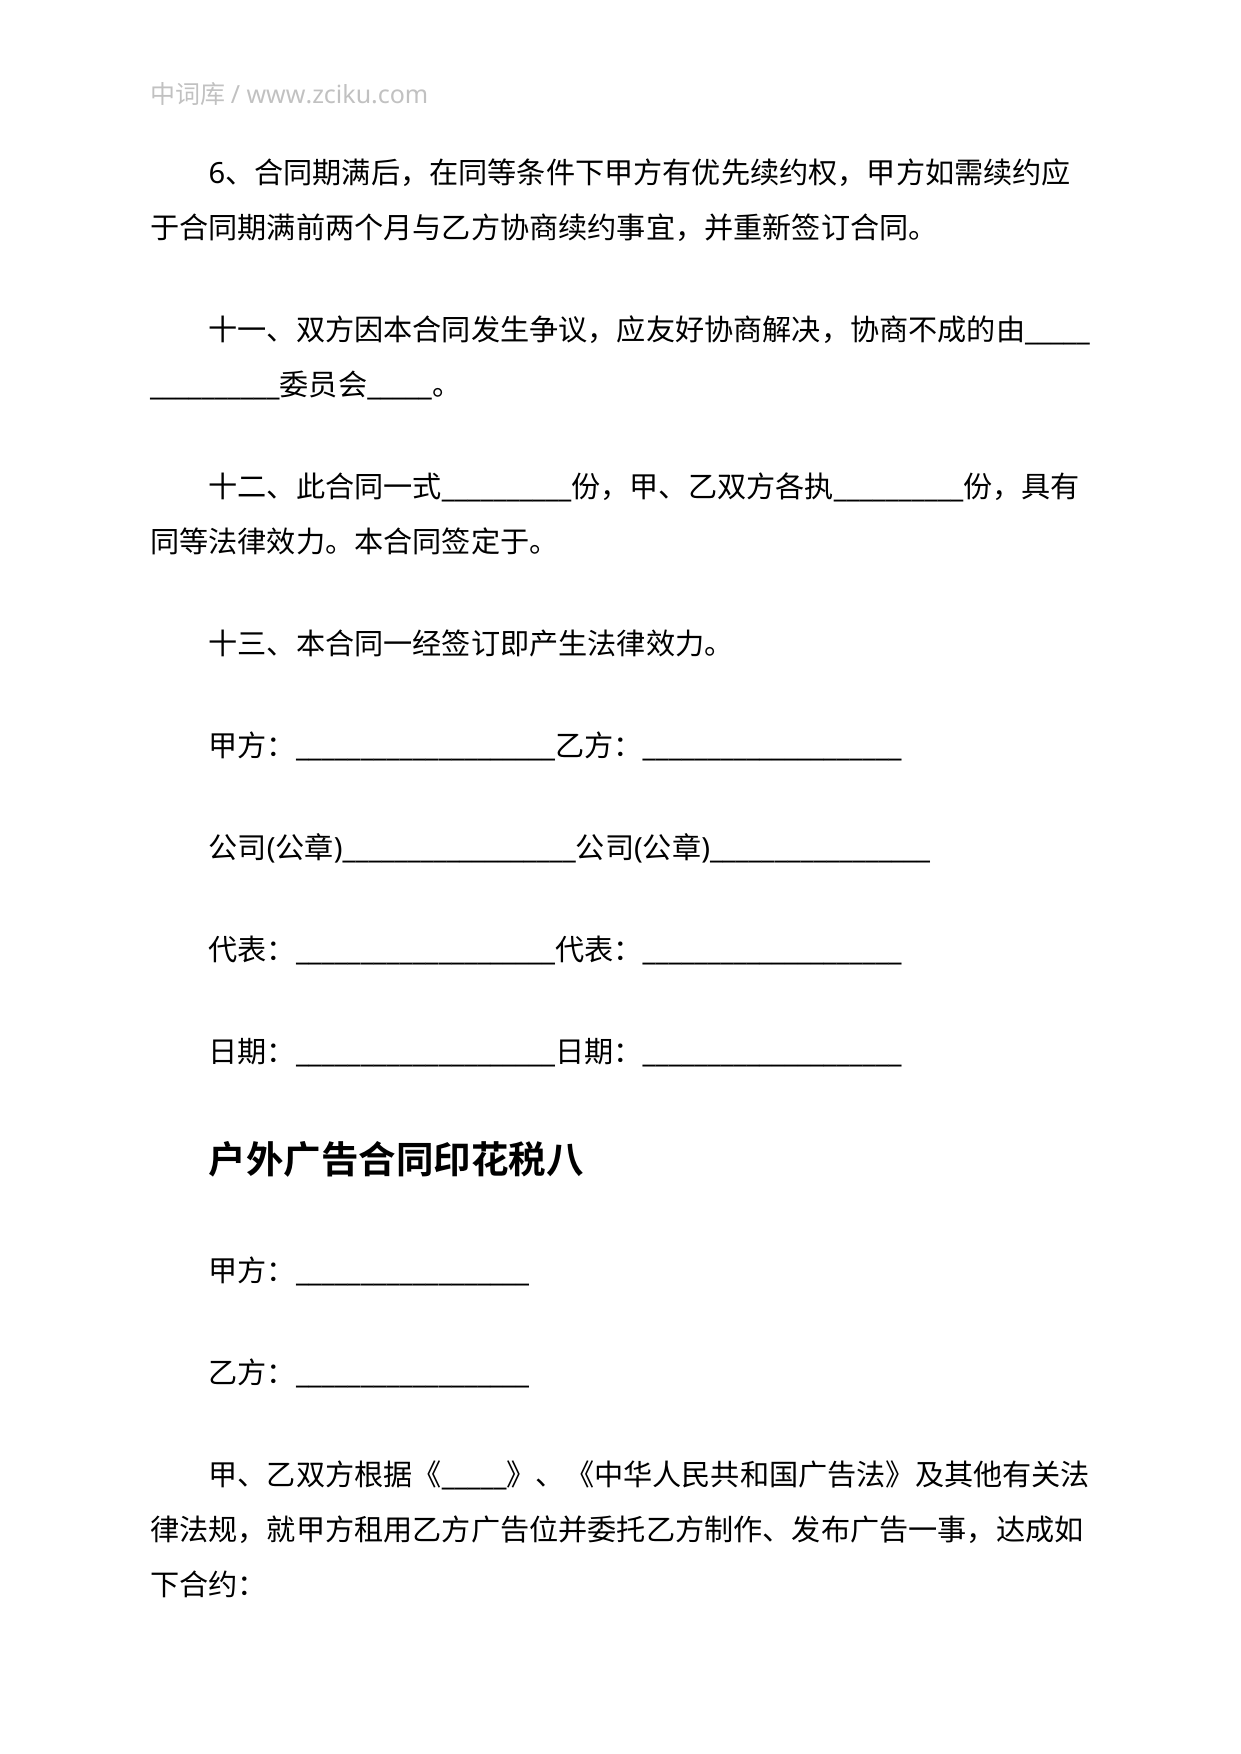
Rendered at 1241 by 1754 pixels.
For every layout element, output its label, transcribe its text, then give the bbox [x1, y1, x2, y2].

text 十二、此合同一式__________份，甲、乙双方各执__________份，具有同等法律效力。本合同签定于。 [150, 464, 1090, 561]
text 甲方：__________________ [150, 1248, 1090, 1290]
text 公司(公章)__________________公司(公章)_________________ [150, 824, 1090, 867]
text 6、合同期满后，在同等条件下甲方有优先续约权，甲方如需续约应于合同期满前两个月与乙方协商续约事宜，并重新签订合同。 [150, 150, 1090, 247]
text 户外广告合同印花税八 [150, 1130, 1090, 1184]
text 日期：____________________日期：____________________ [150, 1028, 1090, 1071]
text 甲、乙双方根据《_____》、《中华人民共和国广告法》及其他有关法律法规，就甲方租用乙方广告位并委托乙方制作、发布广告一事，达成如下合约： [150, 1452, 1090, 1604]
text 乙方：__________________ [150, 1349, 1090, 1392]
text 十三、本合同一经签订即产生法律效力。 [150, 621, 1090, 663]
text 十一、双方因本合同发生争议，应友好协商解决，协商不成的由_______________委员会_____。 [150, 307, 1090, 404]
text 代表：____________________代表：____________________ [150, 926, 1090, 969]
text 甲方：____________________乙方：____________________ [150, 722, 1090, 765]
